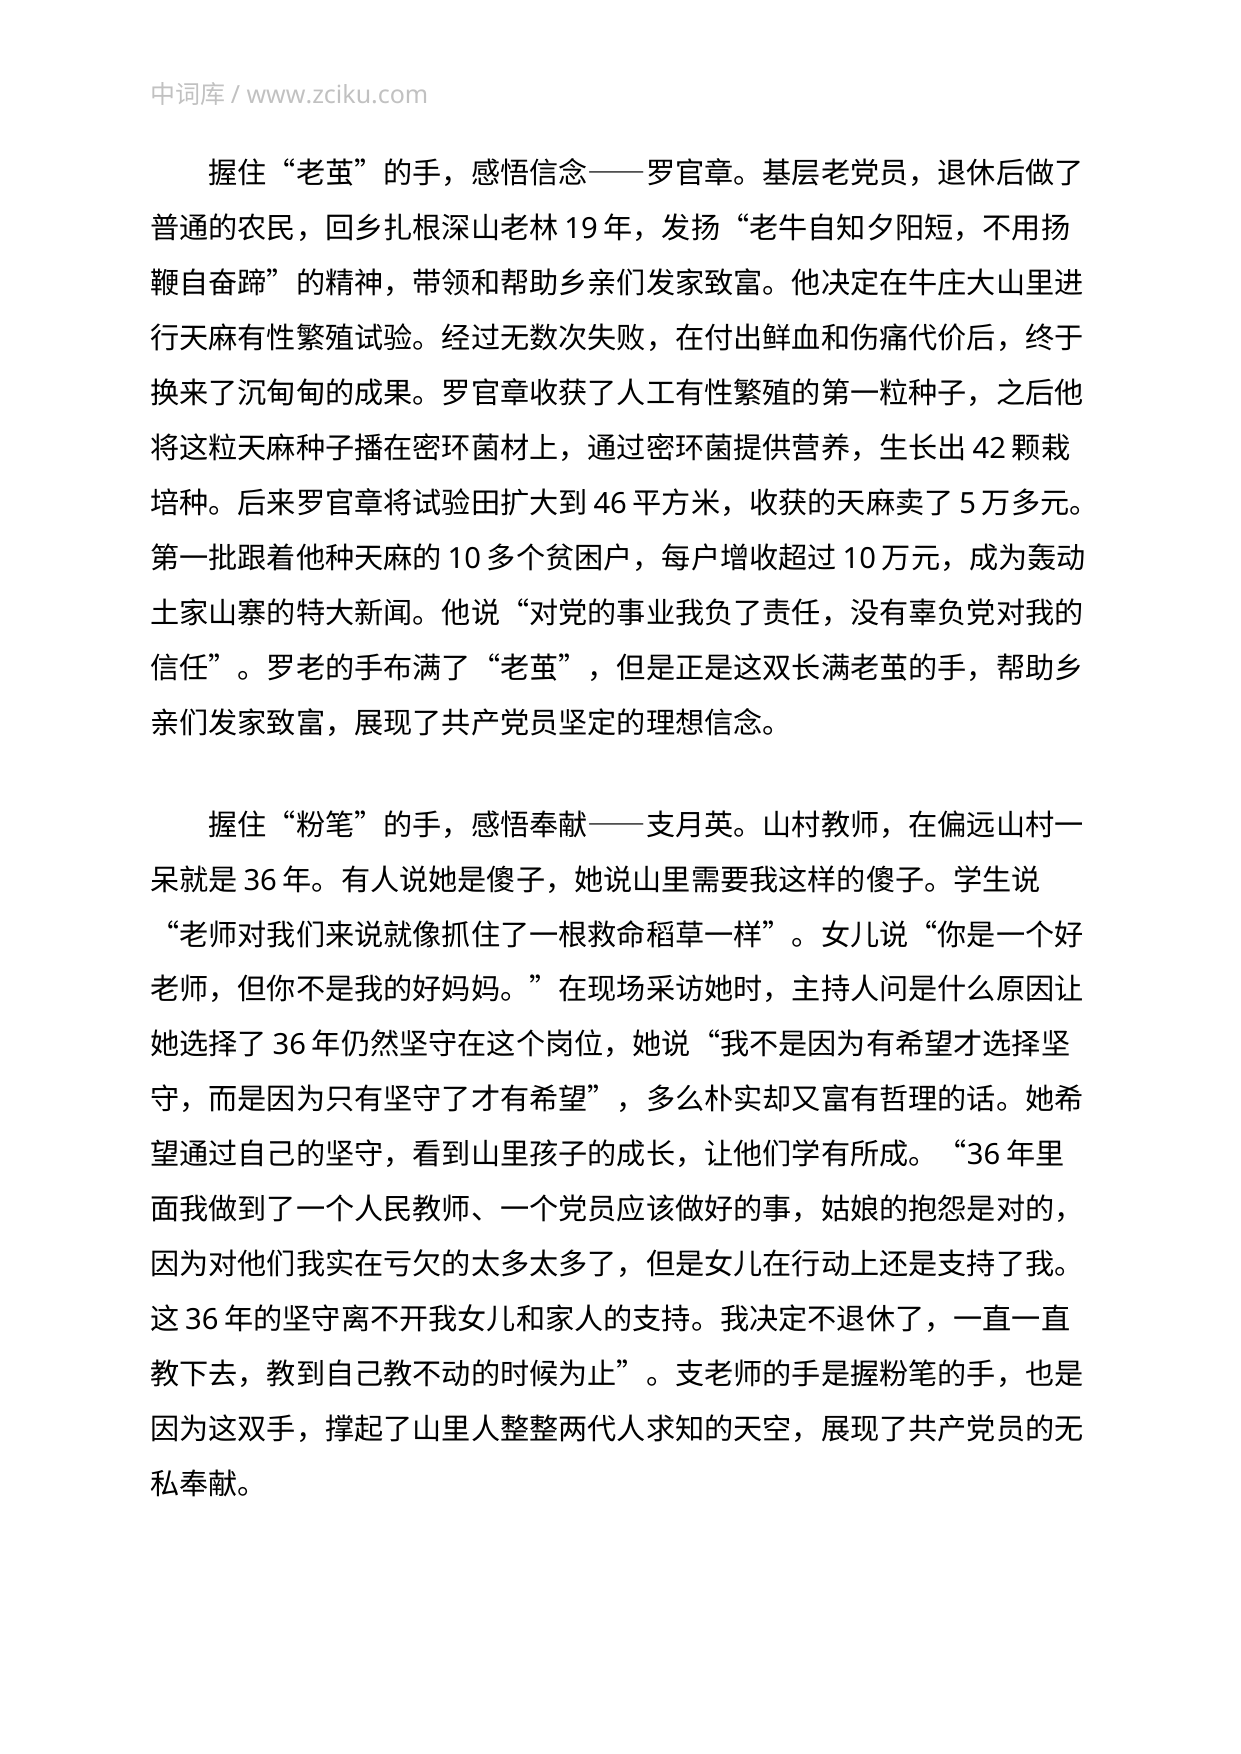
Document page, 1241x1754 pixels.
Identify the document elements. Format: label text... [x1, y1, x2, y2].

text 握住“老茧”的手，感悟信念——罗官章。基层老党员，退休后做了普通的农民，回乡扎根深山老林19年，发扬“老牛自知夕阳短，不用扬鞭自奋蹄”的精神，带领和帮助乡亲们发家致富。他决定在牛庄大山里进行天麻有性繁殖试验。经过无数次失败，在付出鲜血和伤痛代价后，终于换来了沉甸甸的成果。罗官章收获了人工有性繁殖的第一粒种子，之后他将这粒天麻种子播在密环菌材上，通过密环菌提供营养，生长出42颗栽培种。后来罗官章将试验田扩大到46平方米，收获的天麻卖了5万多元。第一批跟着他种天麻的10多个贫困户，每户增收超过10万元，成为轰动土家山寨的特大新闻。他说“对党的事业我负了责任，没有辜负党对我的信任”。罗老的手布满了“老茧”，但是正是这双长满老茧的手，帮助乡亲们发家致富，展现了共产党员坚定的理想信念。 [150, 150, 1090, 742]
text 握住“粉笔”的手，感悟奉献——支月英。山村教师，在偏远山村一呆就是36年。有人说她是傻子，她说山里需要我这样的傻子。学生说“老师对我们来说就像抓住了一根救命稻草一样”。女儿说“你是一个好老师，但你不是我的好妈妈。”在现场采访她时，主持人问是什么原因让她选择了36年仍然坚守在这个岗位，她说“我不是因为有希望才选择坚守，而是因为只有坚守了才有希望”，多么朴实却又富有哲理的话。她希望通过自己的坚守，看到山里孩子的成长，让他们学有所成。“36年里面我做到了一个人民教师、一个党员应该做好的事，姑娘的抱怨是对的，因为对他们我实在亏欠的太多太多了，但是女儿在行动上还是支持了我。这36年的坚守离不开我女儿和家人的支持。我决定不退休了，一直一直教下去，教到自己教不动的时候为止”。支老师的手是握粉笔的手，也是因为这双手，撑起了山里人整整两代人求知的天空，展现了共产党员的无私奉献。 [150, 801, 1090, 1503]
